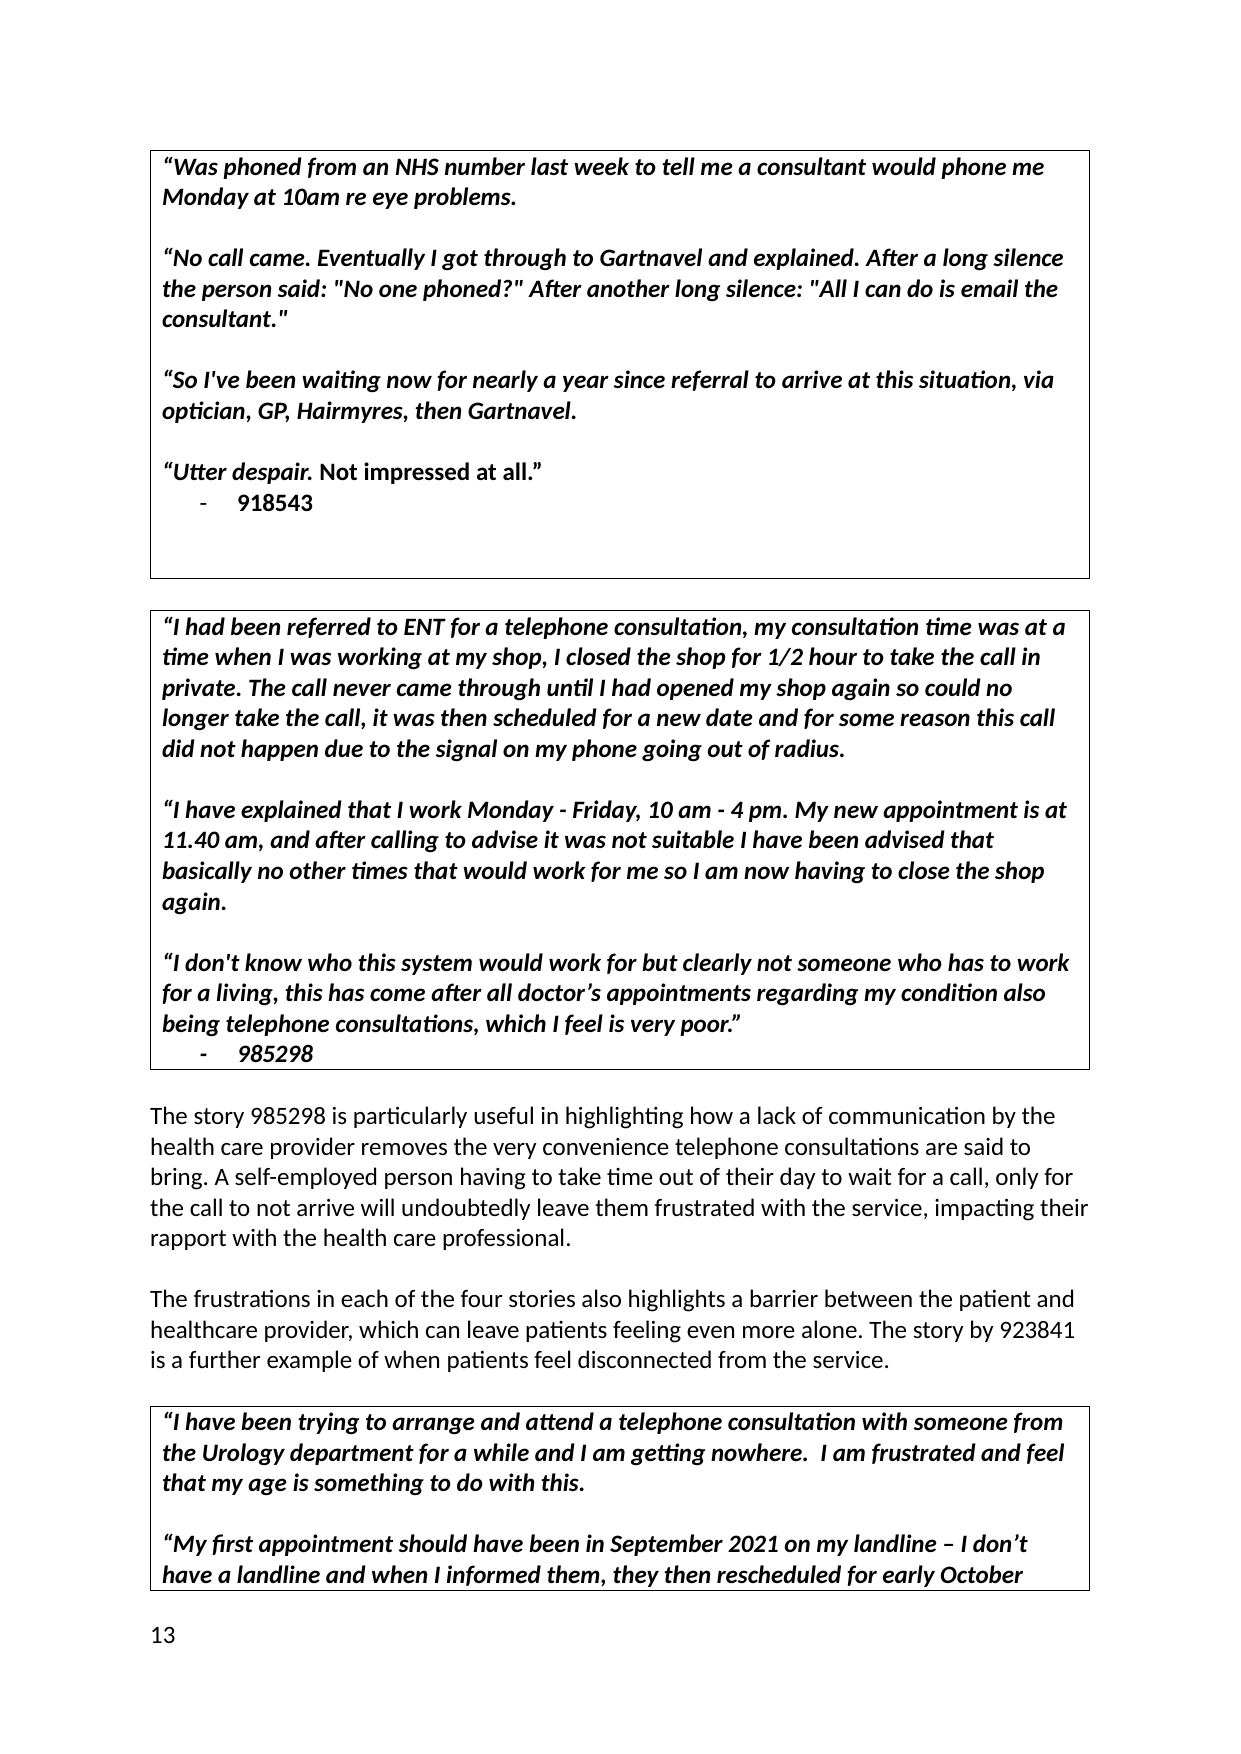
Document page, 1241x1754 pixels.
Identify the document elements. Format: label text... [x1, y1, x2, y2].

text The frustrations in each of the four stories also highlights a barrier between the patient and healthcare provider, which can leave patients feeling even more alone. The story by 923841 is a further example of when patients feel disconnected from the service. [150, 1283, 1090, 1375]
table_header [151, 1407, 1089, 1590]
text The story 985298 is particularly useful in highlighting how a lack of communication by the health care provider removes the very convenience telephone consultations are said to bring. A self-employed person having to take time out of their day to wait for a call, only for the call to not arrive will undoubtedly leave them frustrated with the service, impacting their rapport with the health care professional. [150, 1100, 1090, 1253]
table_header “Was phoned from an NHS number last week to tell me a consultant would phone me Monday at 10am re eye problems. “No call came. Eventually I got through to Gartnavel and explained. After a long silence the person said: "No one phoned?" After another long silence: "All I can do is email the consultant." “So I've been waiting now for nearly a year since referral to arrive at this situation, via optician, GP, Hairmyres, then Gartnavel. “Utter despair. Not impressed at all.” 918543 [151, 151, 1089, 578]
table_header “I had been referred to ENT for a telephone consultation, my consultation time was at a time when I was working at my shop, I closed the shop for 1/2 hour to take the call in private. The call never came through until I had opened my shop again so could no longer take the call, it was then scheduled for a new date and for some reason this call did not happen due to the signal on my phone going out of radius. “I have explained that I work Monday - Friday, 10 am - 4 pm. My new appointment is at 11.40 am, and after calling to advise it was not suitable I have been advised that basically no other times that would work for me so I am now having to close the shop again. “I don't know who this system would work for but clearly not someone who has to work for a living, this has come after all doctor’s appointments regarding my condition also being telephone consultations, which I feel is very poor.” 985298 [151, 611, 1089, 1069]
